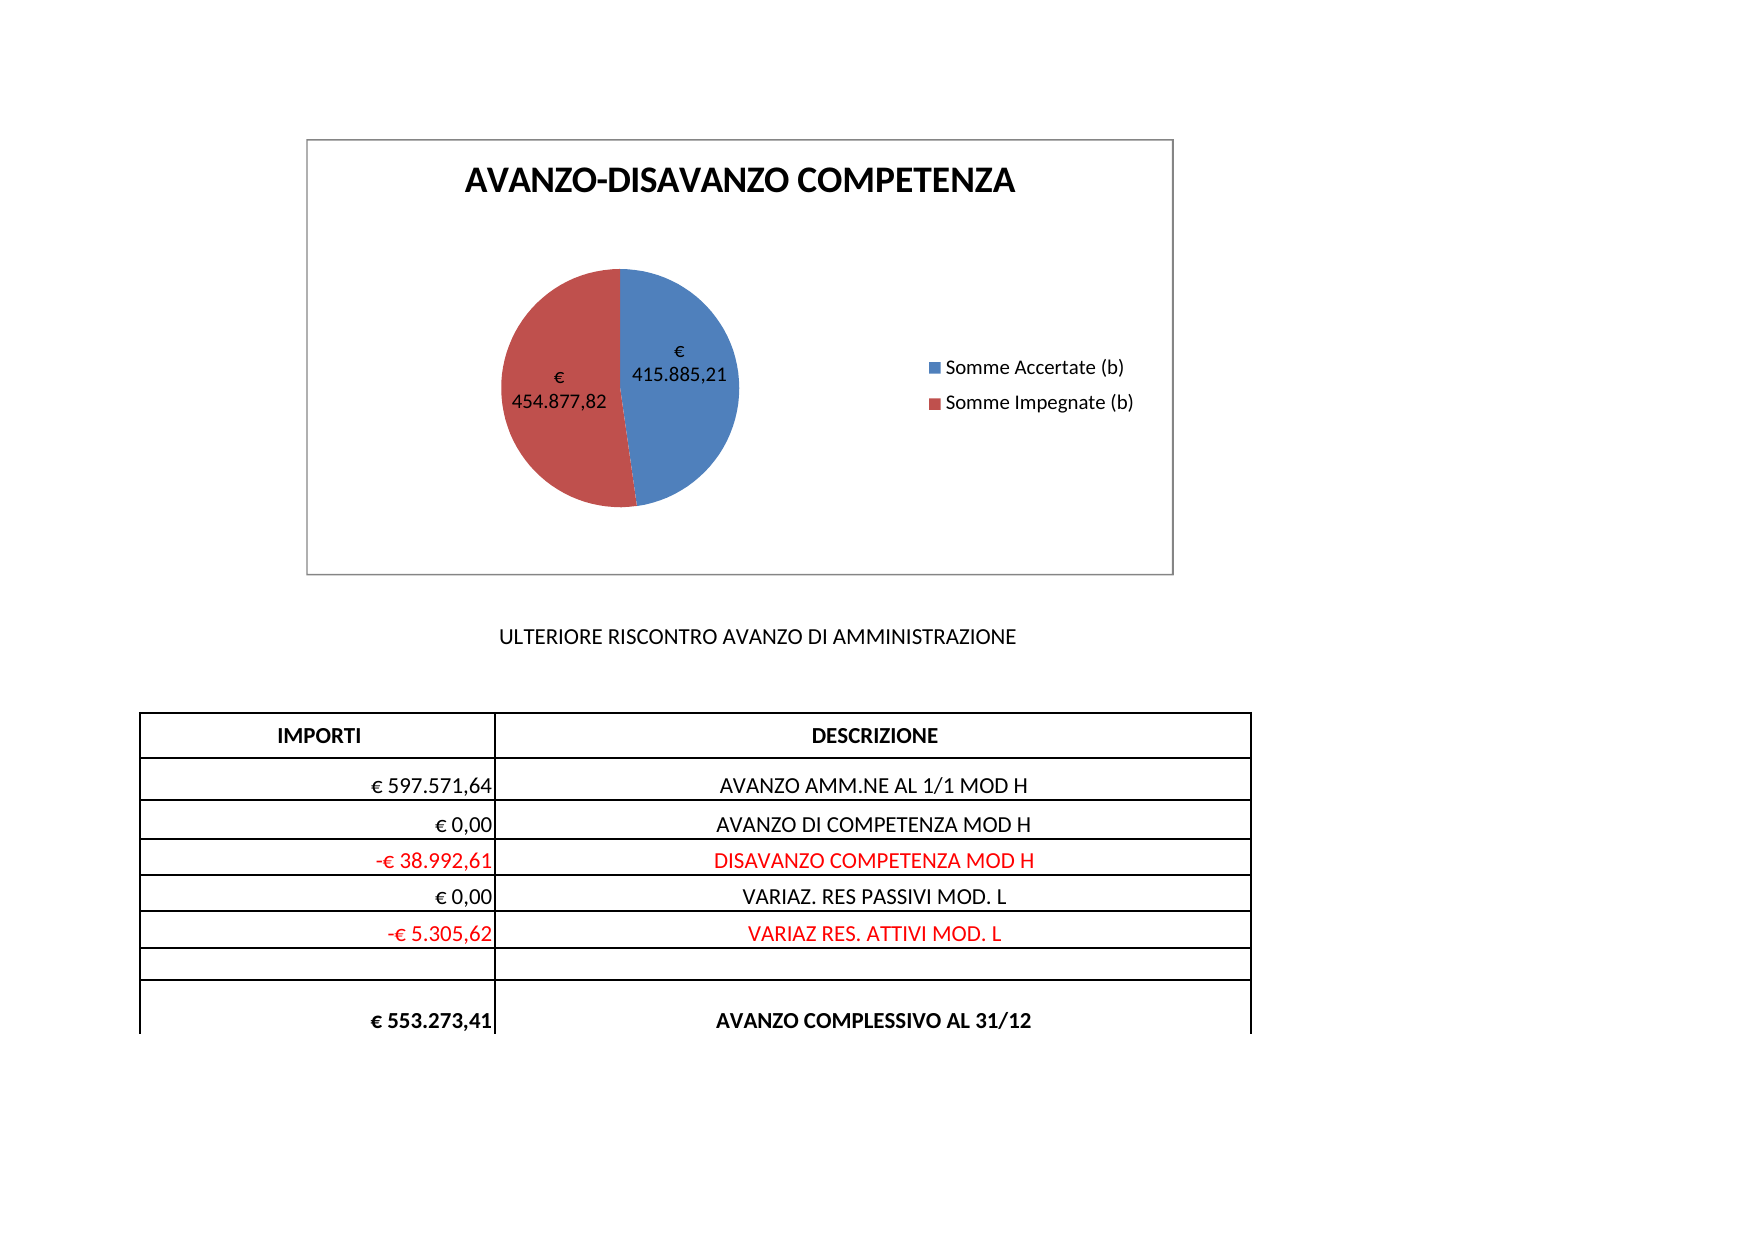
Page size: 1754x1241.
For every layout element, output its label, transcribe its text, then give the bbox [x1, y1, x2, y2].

table_cell VARIAZ. RES PASSIVI MOD. L [496, 876, 1250, 910]
table_cell DISAVANZO COMPETENZA MOD H [496, 840, 1250, 874]
table_cell AVANZO COMPLESSIVO AL 31/12 [496, 981, 1250, 1034]
table_header IMPORTI [141, 714, 494, 757]
table_cell € 597.571,64 [141, 759, 494, 799]
table_cell € 553.273,41 [141, 981, 494, 1034]
table_cell [141, 949, 494, 978]
table_cell VARIAZ RES. ATTIVI MOD. L [496, 912, 1250, 947]
table_cell -€ 38.992,61 [141, 840, 494, 874]
table_cell AVANZO DI COMPETENZA MOD H [496, 801, 1250, 838]
table_cell € 0,00 [141, 801, 494, 838]
table_cell -€ 5.305,62 [141, 912, 494, 947]
table_cell € 0,00 [141, 876, 494, 910]
text ULTERIORE RISCONTRO AVANZO DI AMMINISTRAZIONE [499, 622, 1748, 650]
table_cell AVANZO AMM.NE AL 1/1 MOD H [496, 759, 1250, 799]
table_header DESCRIZIONE [496, 714, 1250, 757]
table_cell [496, 949, 1250, 978]
